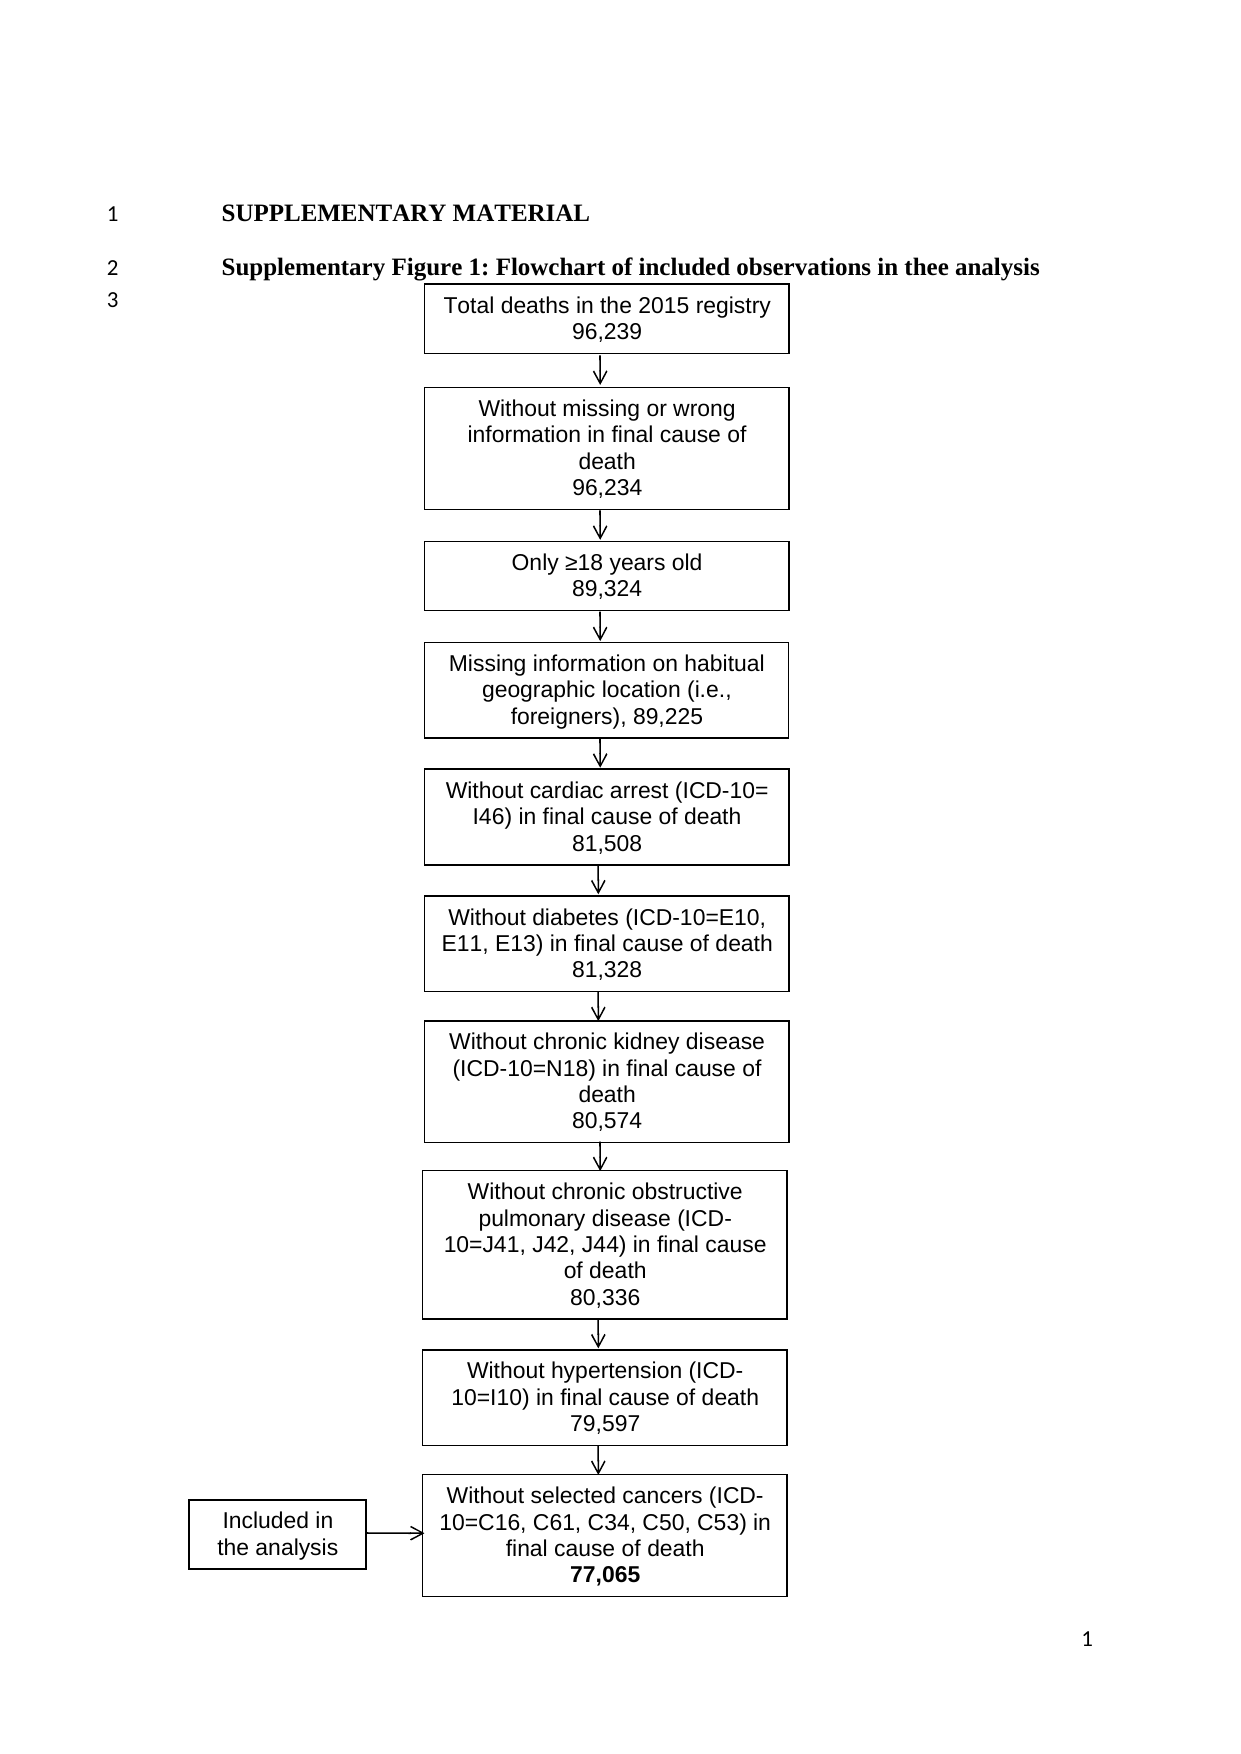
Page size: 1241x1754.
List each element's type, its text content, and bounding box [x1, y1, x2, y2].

subtitle SUPPLEMENTARY MATERIAL [221, 198, 1092, 226]
subtitle Supplementary Figure 1: Flowchart of included observations in thee analysis [221, 252, 1092, 280]
